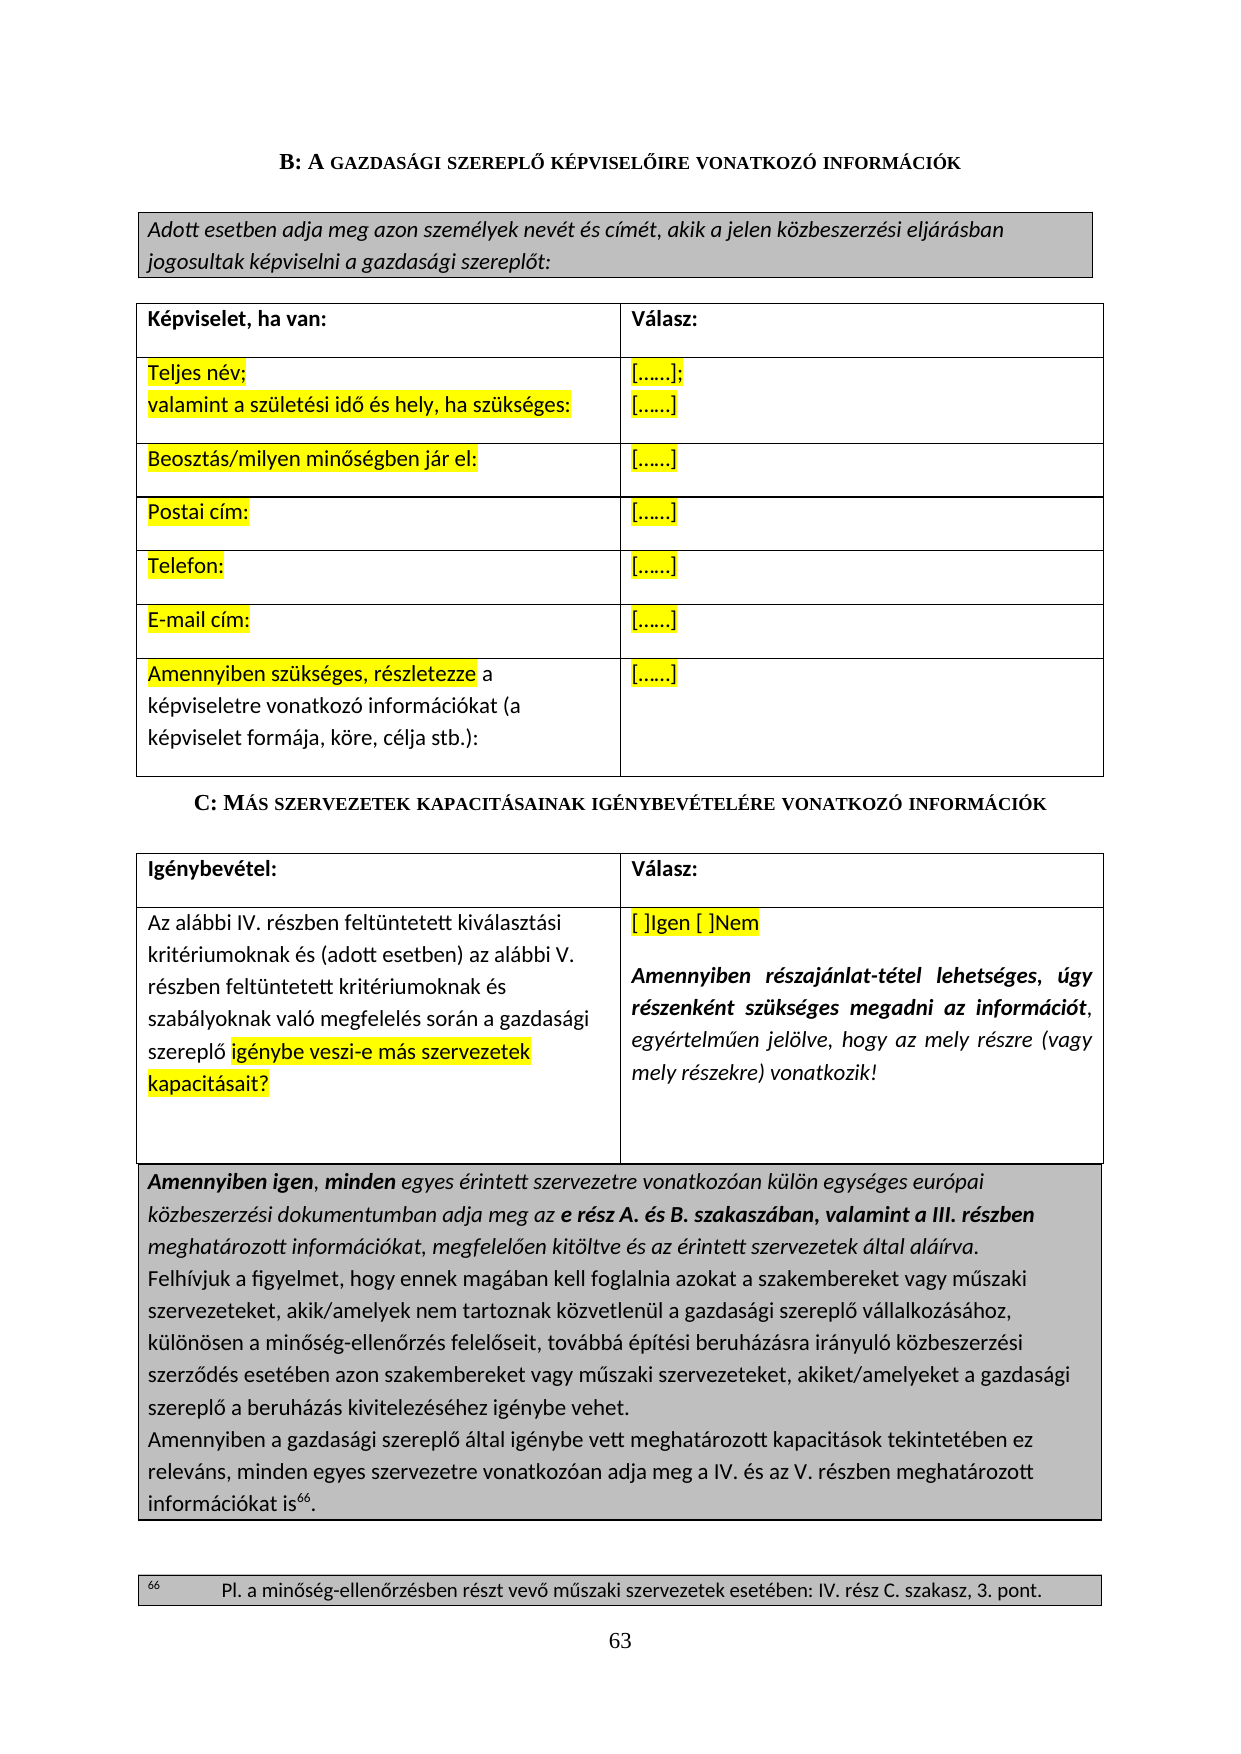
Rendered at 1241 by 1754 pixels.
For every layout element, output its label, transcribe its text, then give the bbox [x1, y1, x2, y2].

text Amennyiben igen, minden egyes érintett szervezetre vonatkozóan külön egységes európai közbeszerzési dokumentumban adja meg az e rész A. és B. szakaszában, valamint a III. részben meghatározott információkat, megfelelően kitöltve és az érintett szervezetek által aláírva. Felhívjuk a figyelmet, hogy ennek magában kell foglalnia azokat a szakembereket vagy műszaki szervezeteket, akik/amelyek nem tartoznak közvetlenül a gazdasági szereplő vállalkozásához, különösen a minőség-ellenőrzés felelőseit, továbbá építési beruházásra irányuló közbeszerzési szerződés esetében azon szakembereket vagy műszaki szervezeteket, akiket/amelyeket a gazdasági szereplő a beruházás kivitelezéséhez igénybe vehet. Amennyiben a gazdasági szereplő által igénybe vett meghatározott kapacitások tekintetében ez releváns, minden egyes szervezetre vonatkozóan adja meg a IV. és az V. részben meghatározott információkat is. [139, 1165, 1101, 1519]
table_cell Teljes név; valamint a születési idő és hely, ha szükséges: [137, 358, 620, 443]
table_cell Amennyiben szükséges, részletezze a képviseletre vonatkozó információkat (a képviselet formája, köre, célja stb.): [137, 659, 620, 776]
table_cell [……] [621, 444, 1103, 496]
table_header Képviselet, ha van: [137, 304, 620, 357]
table_cell Postai cím: [137, 498, 620, 550]
text C: Más szervezetek kapacitásainak igénybevételére vonatkozó információk [148, 789, 1092, 816]
text B: A gazdasági szereplő képviselőire vonatkozó információk [148, 148, 1092, 174]
table_cell [ ]Igen [ ]Nem Amennyiben részajánlat-tétel lehetséges, úgy részenként szükséges megadni az információt, egyértelműen jelölve, hogy az mely részre (vagy mely részekre) vonatkozik! [621, 908, 1103, 1163]
table_cell Az alábbi IV. részben feltüntetett kiválasztási kritériumoknak és (adott esetben) az alábbi V. részben feltüntetett kritériumoknak és szabályoknak való megfelelés során a gazdasági szereplő igénybe veszi-e más szervezetek kapacitásait? [137, 908, 620, 1163]
table_cell [……] [621, 551, 1103, 604]
table_cell E-mail cím: [137, 605, 620, 658]
table_header Válasz: [621, 854, 1103, 907]
table_cell [……] [621, 498, 1103, 550]
table_cell [……] [621, 659, 1103, 776]
table_header Igénybevétel: [137, 854, 620, 907]
table_cell [……]; [……] [621, 358, 1103, 443]
text Adott esetben adja meg azon személyek nevét és címét, akik a jelen közbeszerzési eljárásban jogosultak képviselni a gazdasági szereplőt: [139, 213, 1092, 277]
table_cell Telefon: [137, 551, 620, 604]
table_header Válasz: [621, 304, 1103, 357]
table_cell Beosztás/milyen minőségben jár el: [137, 444, 620, 496]
table_cell [……] [621, 605, 1103, 658]
